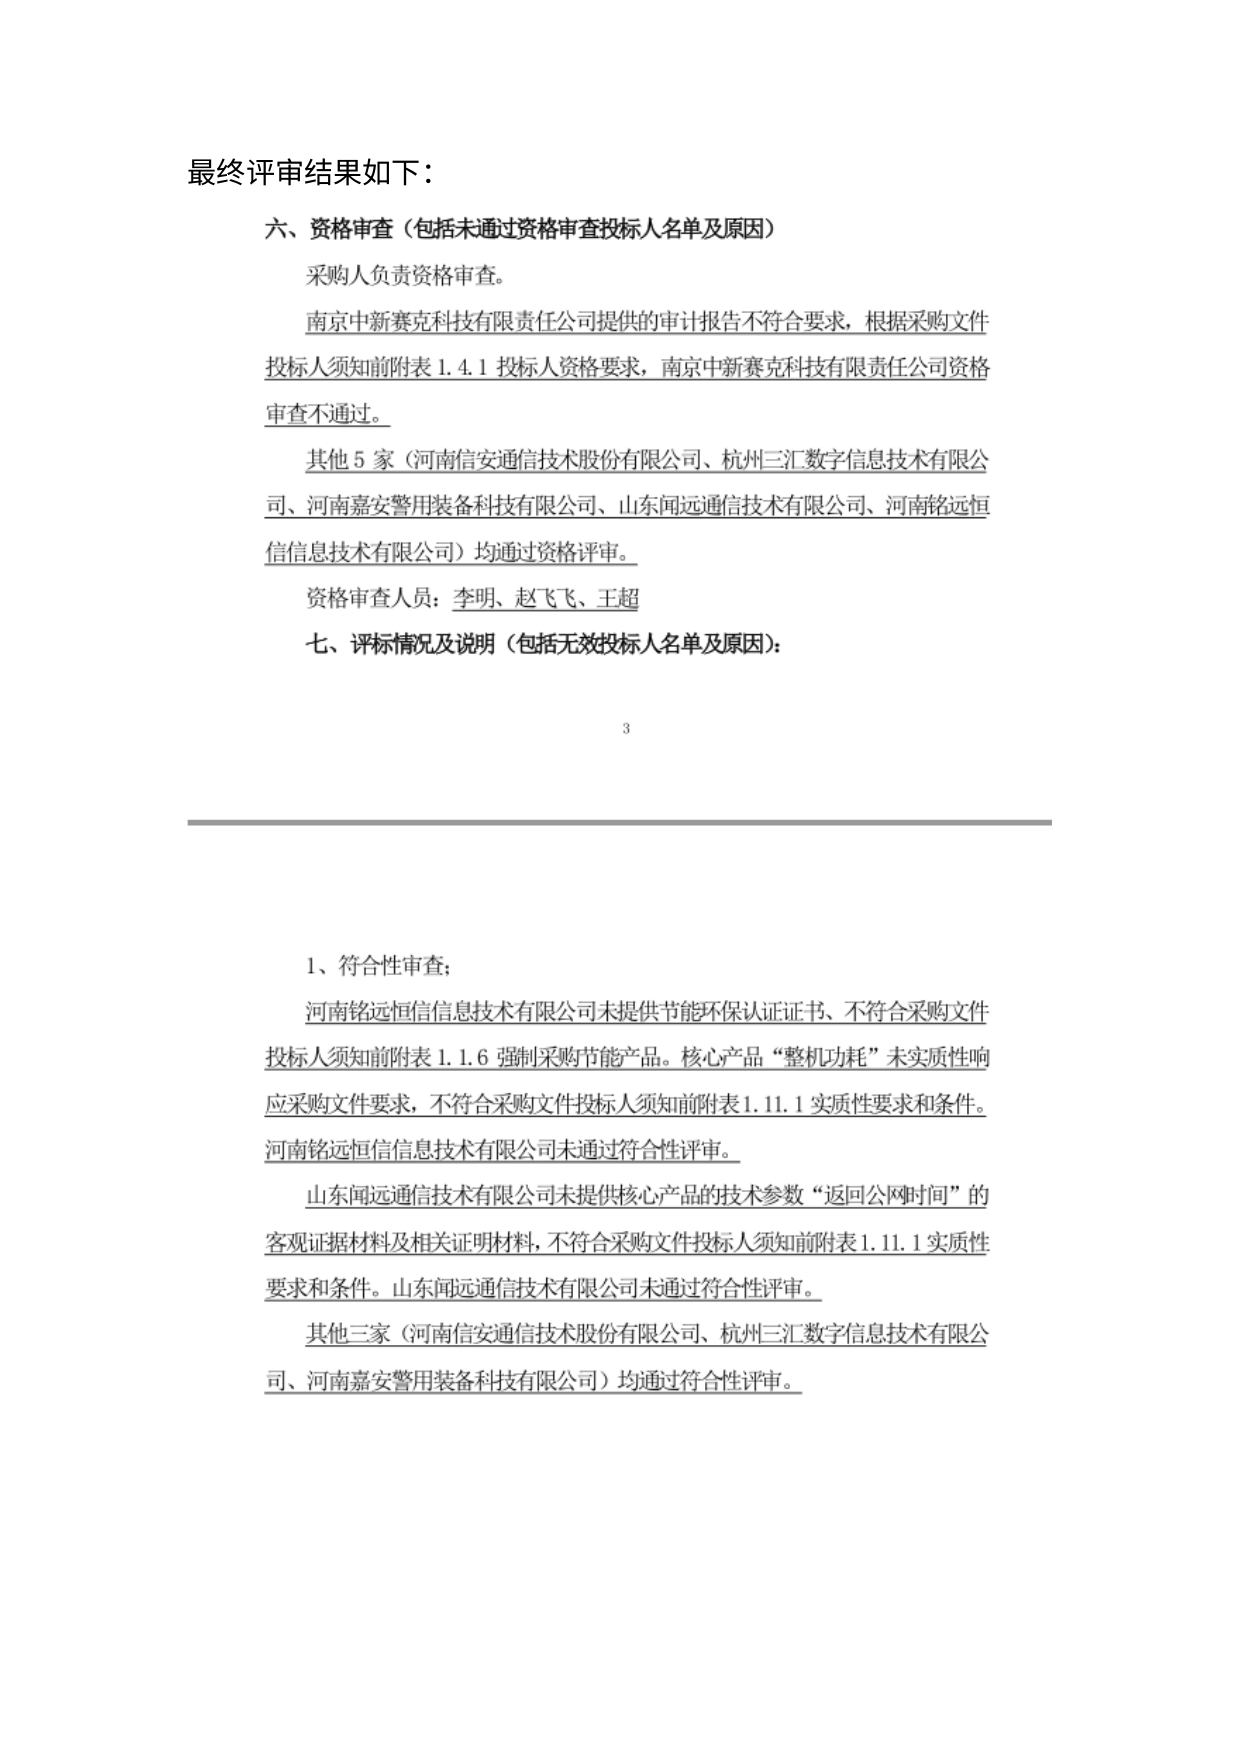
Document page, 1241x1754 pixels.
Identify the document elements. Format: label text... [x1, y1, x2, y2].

text 最终评审结果如下： [187, 150, 1053, 192]
picture [187, 213, 1052, 1406]
